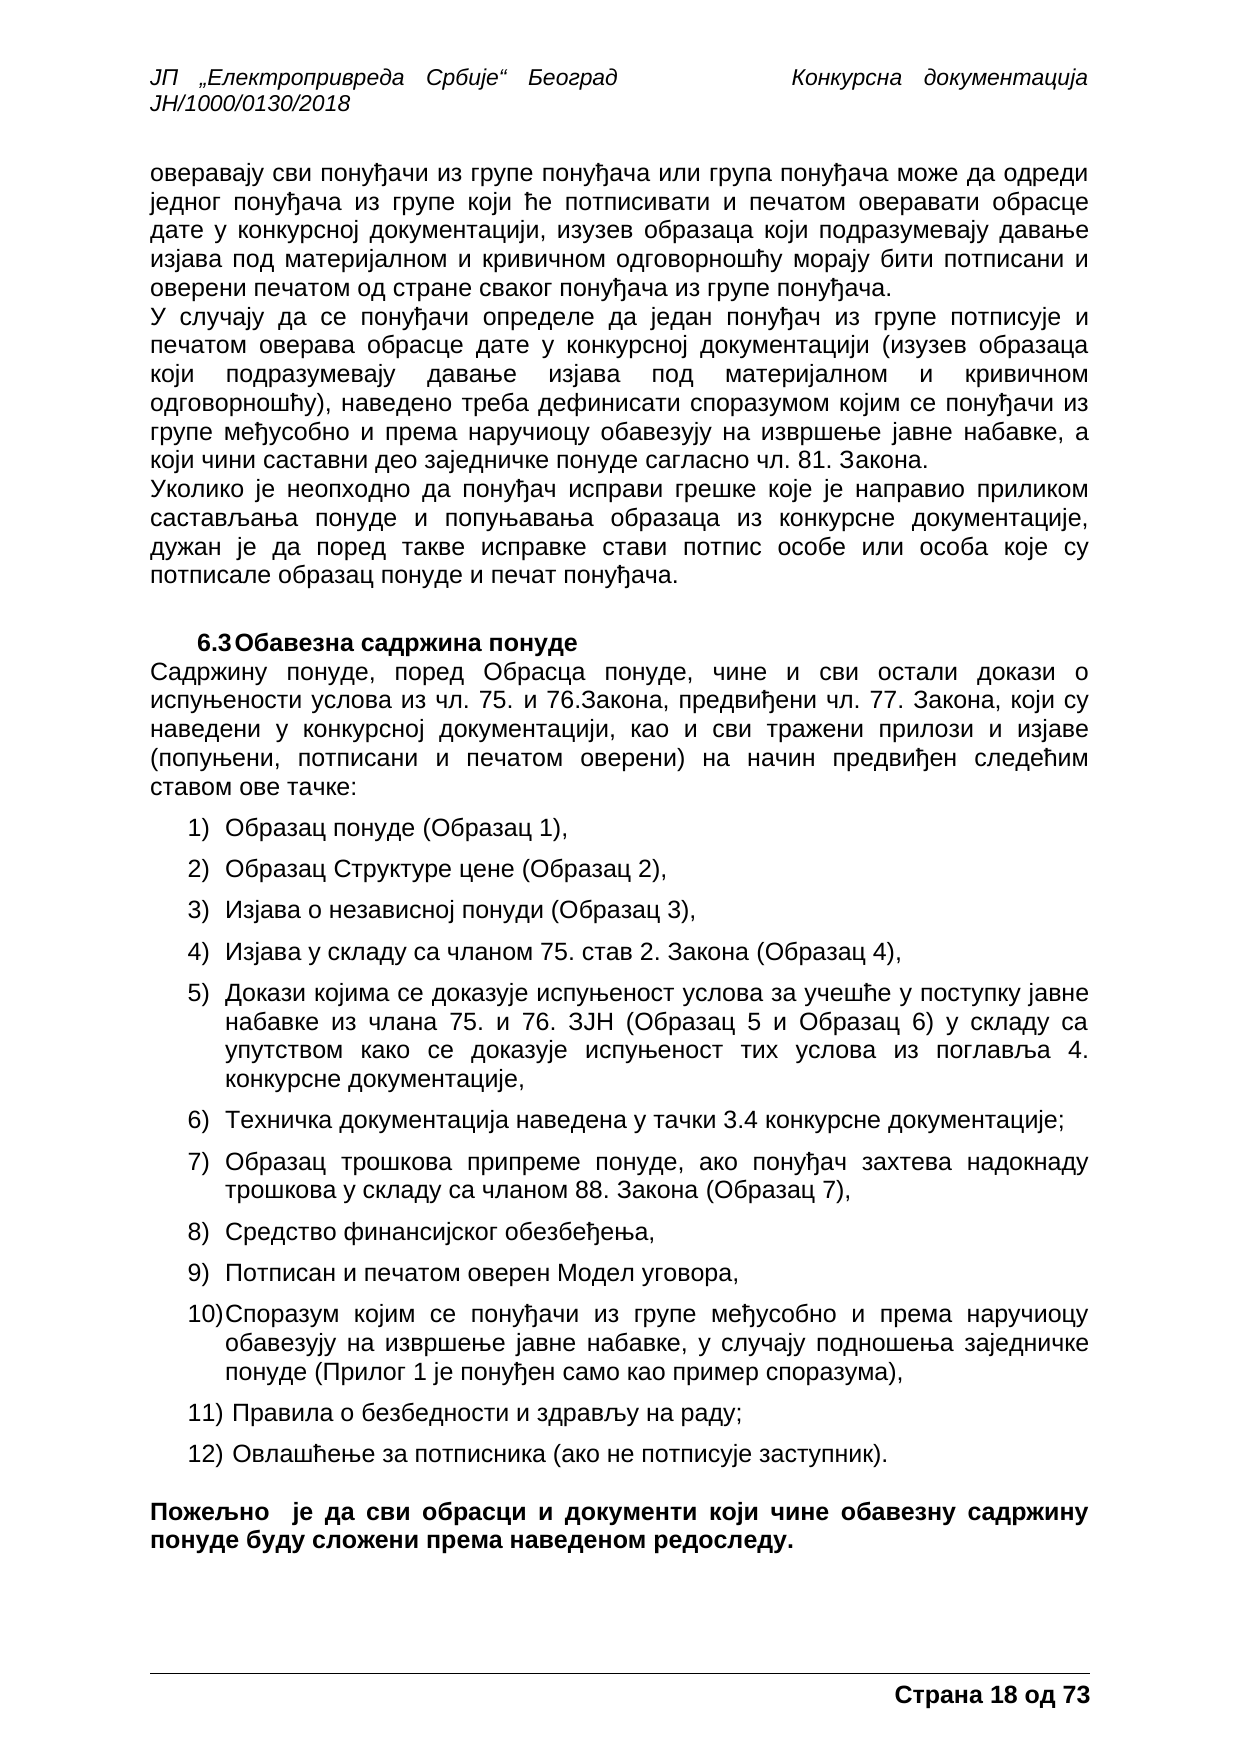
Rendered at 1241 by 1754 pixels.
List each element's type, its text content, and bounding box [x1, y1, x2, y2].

list Техничка документација наведена у тачки 3.4 конкурсне документације; [187, 1105, 1090, 1134]
text Уколико је неопходно да понуђач исправи грешке које је направио приликом састављања понуде и попуњавања образаца из конкурсне документације, дужан је да поред такве исправке стави потпис особе или особа које су потписале образац понуде и печат понуђача. [150, 474, 1090, 589]
list Докази којима се доказује испуњеност услова за учешће у поступку јавне набавке из члана 75. и 76. ЗЈН (Образац 5 и Образац 6) у складу са упутством како се доказује испуњеност тих услова из поглавља 4. конкурсне документације, [187, 978, 1090, 1093]
list Овлашћење за потписника (ако не потписује заступник). [187, 1439, 1090, 1468]
list Средство финансијског обезбеђења, [187, 1217, 1090, 1245]
list Правила о безбедности и здрављу на раду; [187, 1398, 1090, 1427]
list Споразум којим се понуђачи из групе међусобно и према наручиоцу обавезују на извршење јавне набавке, у случају подношења заједничке понуде (Прилог 1 је понуђен само као пример споразума), [187, 1299, 1090, 1385]
list Обавезна садржина понуде [197, 628, 1090, 657]
list Образац понуде (Образац 1), [187, 813, 1090, 842]
list Образац трошкова припреме понуде, ако понуђач захтева надокнаду трошкова у складу са чланом 88. Закона (Образац 7), [187, 1147, 1090, 1204]
list Образац Структуре цене (Образац 2), [187, 854, 1090, 883]
list Изјава о независној понуди (Образац 3), [187, 895, 1090, 924]
list Потписан и печатом оверен Модел уговора, [187, 1258, 1090, 1287]
text Пожељно је да сви обрасци и документи који чине обавезну садржину понуде буду сложени према наведеном редоследу. [150, 1497, 1090, 1554]
text Садржину понуде, поред Обрасца понуде, чине и сви остали докази о испуњености услова из чл. 75. и 76.Закона, предвиђени чл. 77. Закона, који су наведени у конкурсној документацији, као и сви тражени прилози и изјаве (попуњени, потписани и печатом оверени) на начин предвиђен следећим ставом ове тачке: [150, 657, 1090, 800]
list Изјава у складу са чланом 75. став 2. Закона (Образац 4), [187, 937, 1090, 965]
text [150, 158, 1090, 301]
text У случају да се понуђачи определе да један понуђач из групе потписује и печатом оверава обрасце дате у конкурсној документацији (изузев образаца који подразумевају давање изјава под материјалном и кривичном одговорношћу), наведено треба дефинисати споразумом којим се понуђачи из групе међусобно и према наручиоцу обавезују на извршење јавне набавке, а који чини саставни део заједничке понуде сагласно чл. 81. Закона. [150, 301, 1090, 474]
